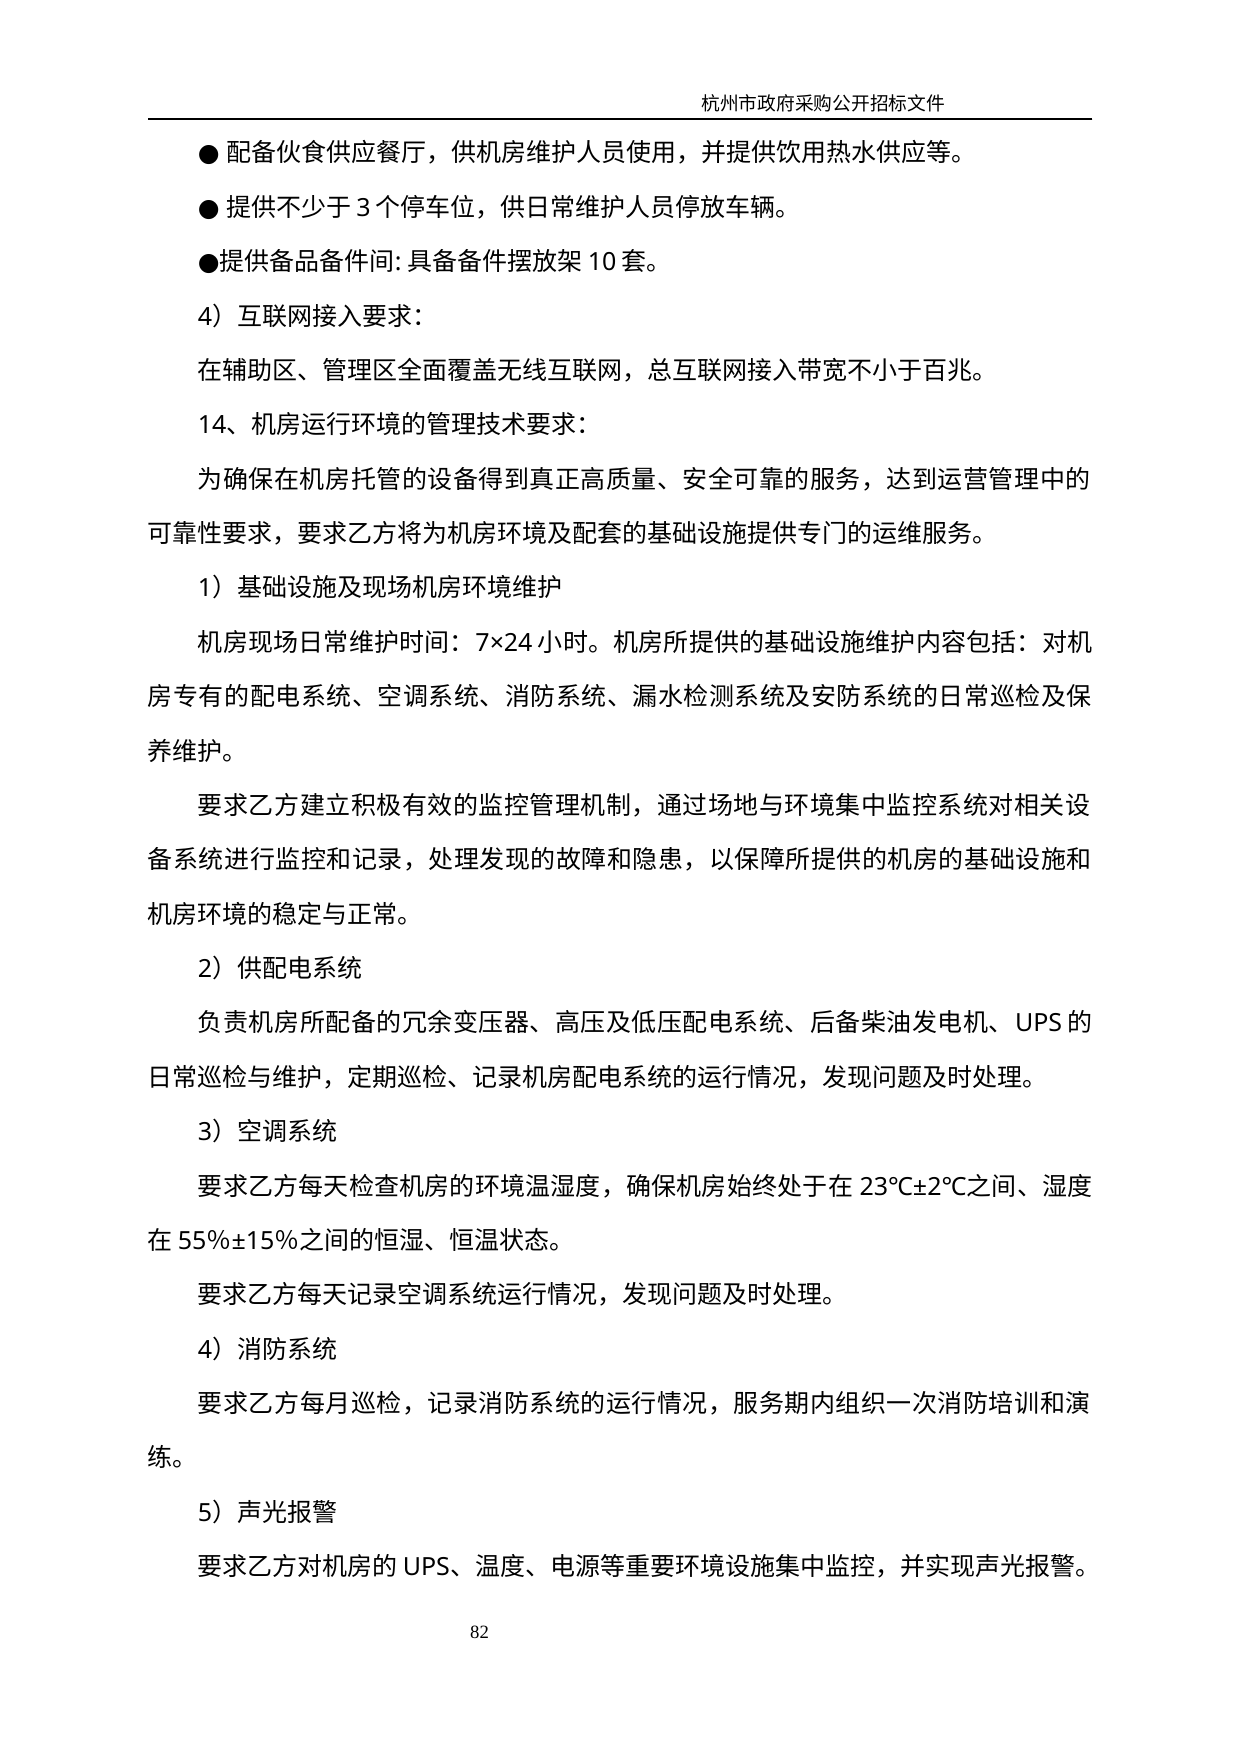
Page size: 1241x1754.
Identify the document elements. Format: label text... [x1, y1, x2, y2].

text 要求乙方每天检查机房的环境温湿度，确保机房始终处于在23℃±2℃之间、湿度在55％±15％之间的恒湿、恒温状态。 [148, 1166, 1092, 1257]
text 4）消防系统 [148, 1329, 1092, 1365]
text 负责机房所配备的冗余变压器、高压及低压配电系统、后备柴油发电机、UPS的日常巡检与维护，定期巡检、记录机房配电系统的运行情况，发现问题及时处理。 [148, 1003, 1092, 1093]
text ● 提供不少于3个停车位，供日常维护人员停放车辆。 [148, 187, 1092, 223]
text 在辅助区、管理区全面覆盖无线互联网，总互联网接入带宽不小于百兆。 [148, 350, 1092, 387]
text ●提供备品备件间: 具备备件摆放架10套。 [148, 242, 1092, 278]
text 1）基础设施及现场机房环境维护 [148, 568, 1092, 604]
text 3）空调系统 [148, 1112, 1092, 1148]
text 14、机房运行环境的管理技术要求： [148, 405, 1092, 441]
text 2）供配电系统 [148, 948, 1092, 985]
text 5）声光报警 [148, 1492, 1092, 1528]
text 要求乙方每月巡检，记录消防系统的运行情况，服务期内组织一次消防培训和演练。 [148, 1383, 1092, 1474]
text 要求乙方每天记录空调系统运行情况，发现问题及时处理。 [148, 1275, 1092, 1311]
text 要求乙方建立积极有效的监控管理机制，通过场地与环境集中监控系统对相关设备系统进行监控和记录，处理发现的故障和隐患，以保障所提供的机房的基础设施和机房环境的稳定与正常。 [148, 785, 1092, 930]
text 4）互联网接入要求： [148, 296, 1092, 332]
text 为确保在机房托管的设备得到真正高质量、安全可靠的服务，达到运营管理中的可靠性要求，要求乙方将为机房环境及配套的基础设施提供专门的运维服务。 [148, 459, 1092, 550]
text 机房现场日常维护时间：7×24小时。机房所提供的基础设施维护内容包括：对机房专有的配电系统、空调系统、消防系统、漏水检测系统及安防系统的日常巡检及保养维护。 [148, 622, 1092, 767]
text ● 配备伙食供应餐厅，供机房维护人员使用，并提供饮用热水供应等。 [148, 133, 1092, 169]
text 要求乙方对机房的UPS、温度、电源等重要环境设施集中监控，并实现声光报警。 [148, 1547, 1092, 1583]
